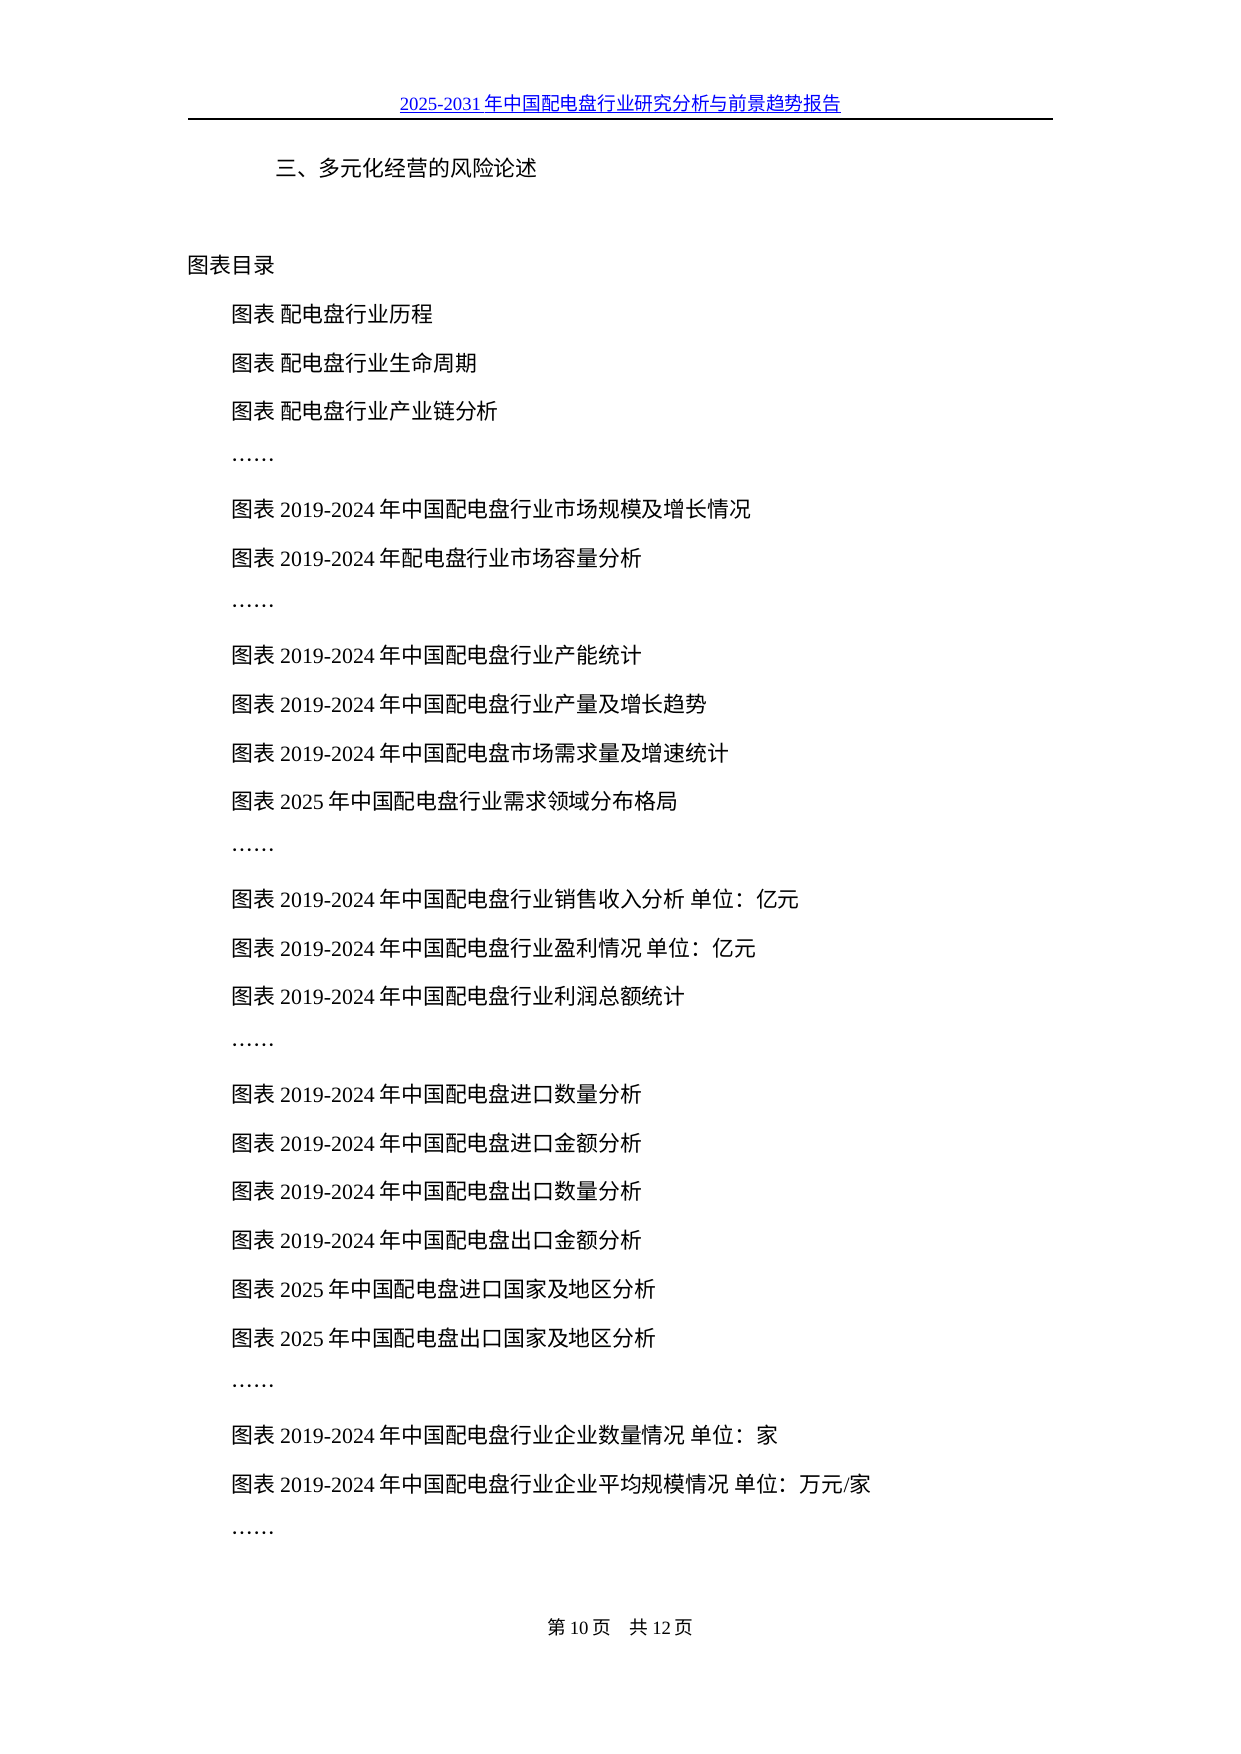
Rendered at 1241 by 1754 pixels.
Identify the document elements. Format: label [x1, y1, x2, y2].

text [187, 150, 1053, 1548]
